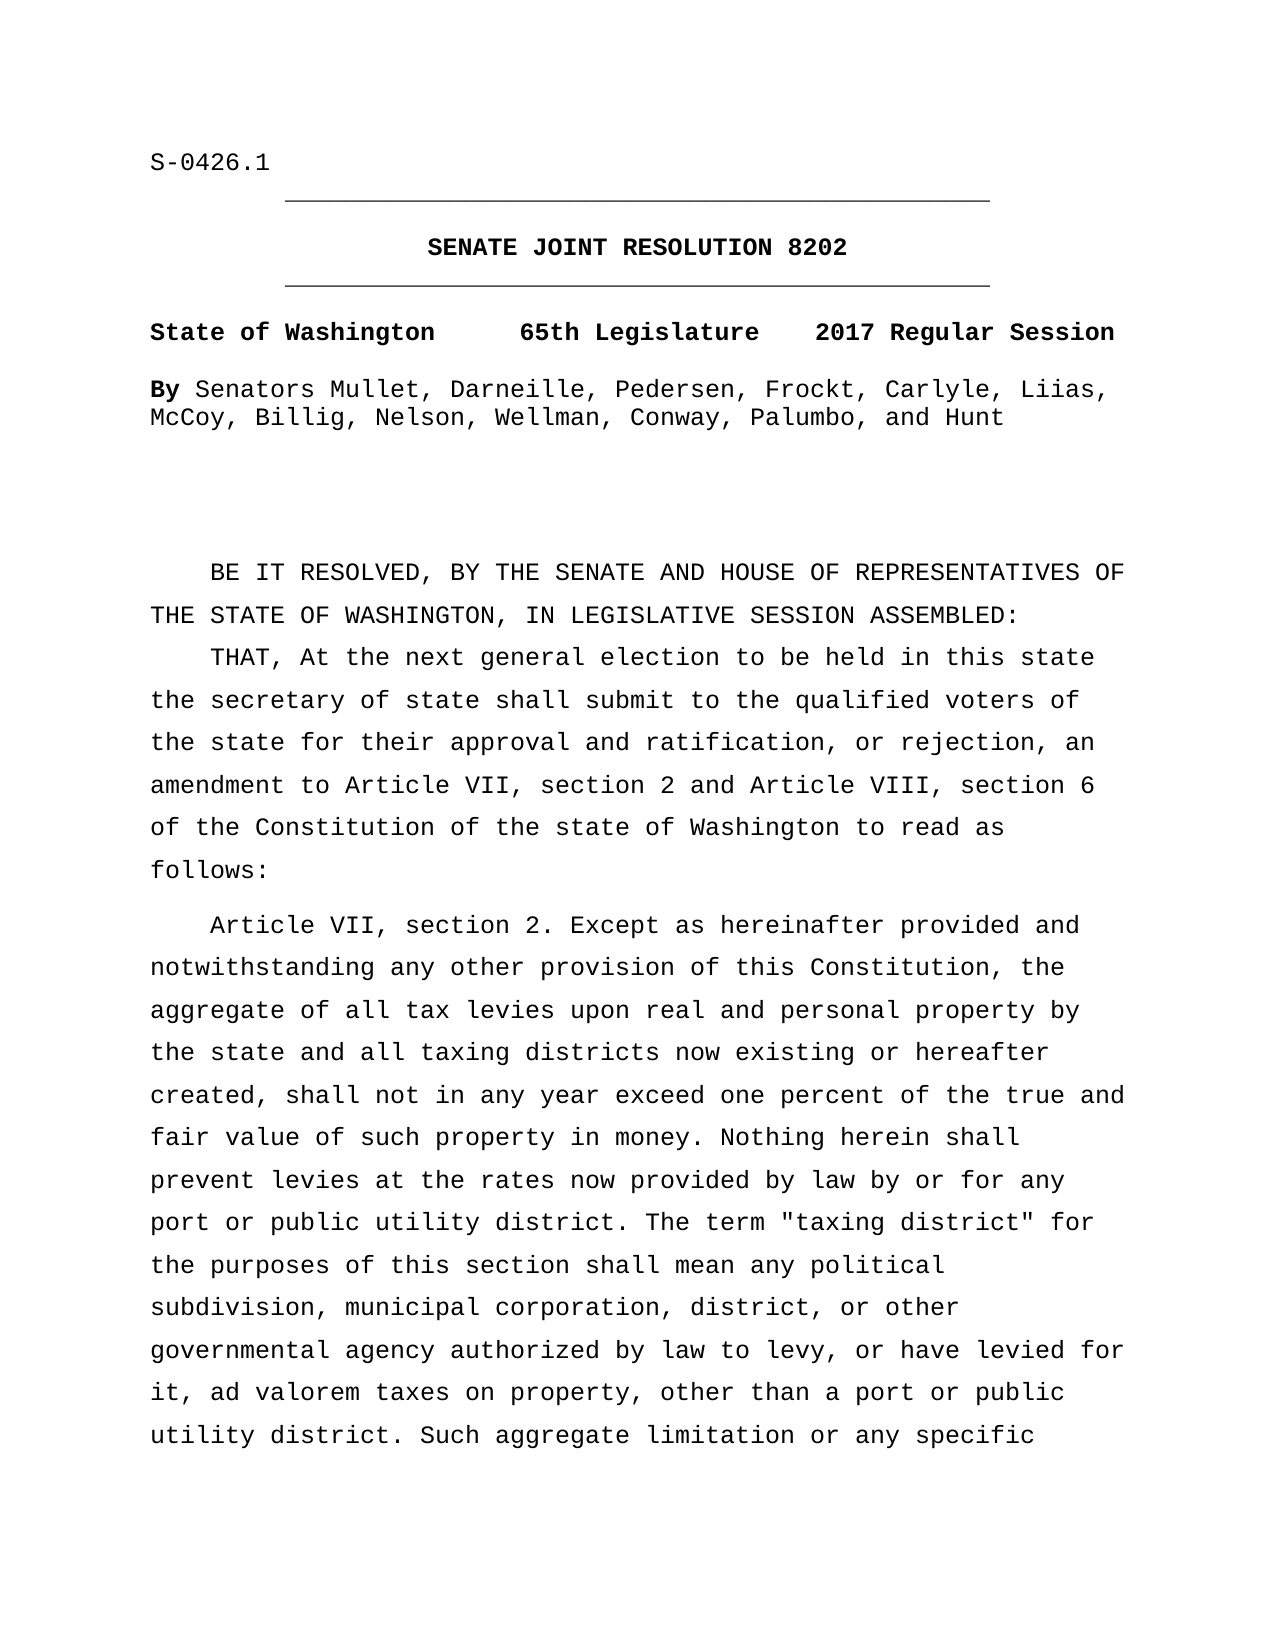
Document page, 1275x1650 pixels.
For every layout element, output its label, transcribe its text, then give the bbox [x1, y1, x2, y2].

text By Senators Mullet, Darneille, Pedersen, Frockt, Carlyle, Liias, McCoy, Billig, Nelson, Wellman, Conway, Palumbo, and Hunt [150, 377, 1125, 433]
text _______________________________________________ [150, 263, 1125, 292]
text State of Washington 65th Legislature 2017 Regular Session [150, 320, 1125, 348]
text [150, 899, 1125, 1452]
text THAT, At the next general election to be held in this state the secretary of state shall submit to the qualified voters of the state for their approval and ratification, or rejection, an amendment to Article VII, section 2 and Article VIII, section 6 of the Constitution of the state of Washington to read as follows: [150, 632, 1125, 887]
text SENATE JOINT RESOLUTION 8202 [150, 235, 1125, 263]
text S-0426.1 [150, 150, 1125, 178]
text _______________________________________________ [150, 178, 1125, 207]
text BE IT RESOLVED, BY THE SENATE AND HOUSE OF REPRESENTATIVES OF THE STATE OF WASHINGTON, IN LEGISLATIVE SESSION ASSEMBLED: [150, 547, 1125, 632]
